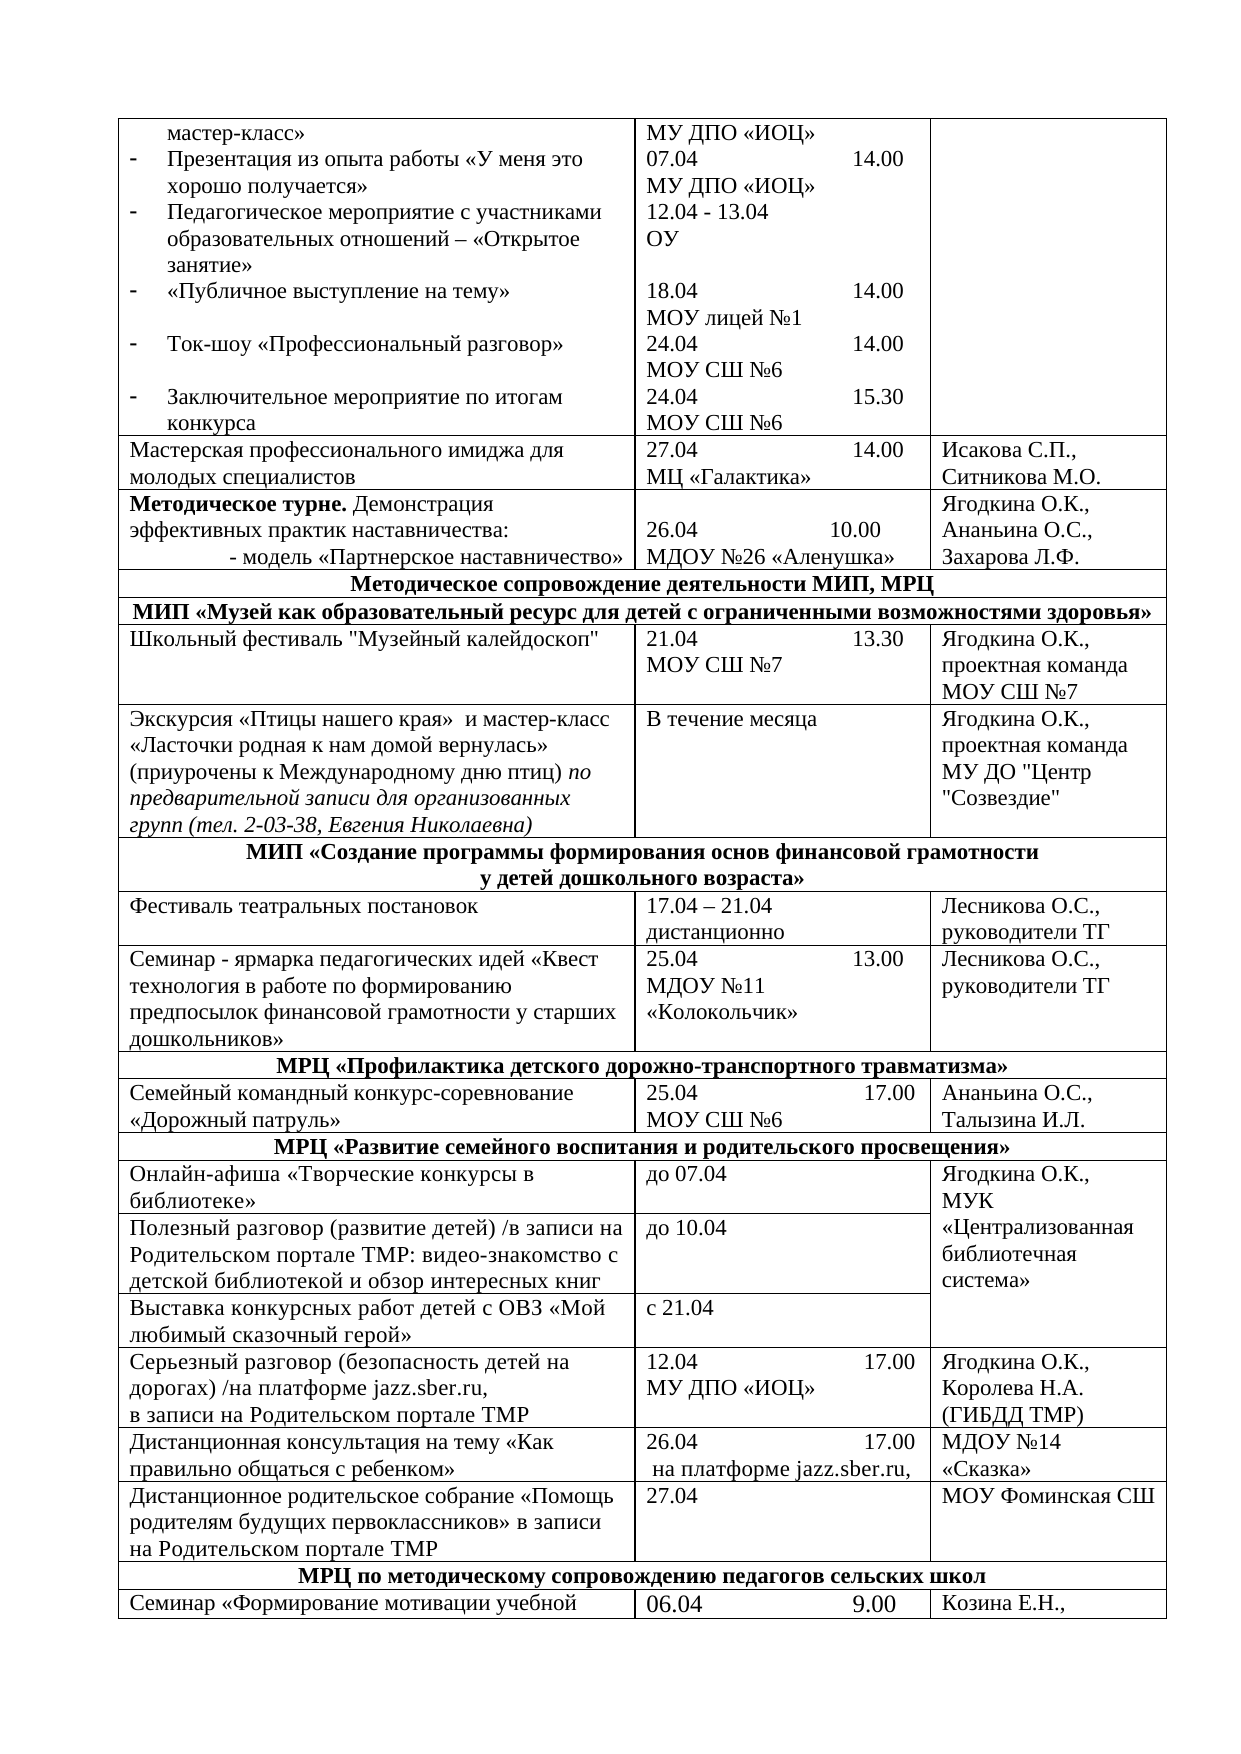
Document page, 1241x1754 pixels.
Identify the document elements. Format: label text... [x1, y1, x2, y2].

table_cell Методическое турне. Демонстрация эффективных практик наставничества: - модель «Партнерское наставничество» [119, 490, 634, 569]
table_cell МИП «Музей как образовательный ресурс для детей с ограниченными возможностями здоровья» [119, 598, 1166, 624]
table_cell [931, 119, 1166, 435]
table_cell Ананьина О.С., Талызина И.Л. [931, 1079, 1166, 1132]
table_cell МРЦ «Развитие семейного воспитания и родительского просвещения» [119, 1133, 1166, 1159]
table_cell Лесникова О.С., руководители ТГ [931, 892, 1166, 944]
table_cell 17.04 – 21.04 дистанционно [636, 892, 930, 944]
table_cell Семинар - ярмарка педагогических идей «Квест технология в работе по формированию предпосылок финансовой грамотности у старших дошкольников» [119, 946, 634, 1051]
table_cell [636, 119, 930, 435]
table_cell 25.04 17.00 МОУ СШ №6 [636, 1079, 930, 1132]
table_cell с 21.04 [636, 1294, 930, 1347]
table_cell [119, 119, 634, 435]
table_cell Ягодкина О.К., Ананьина О.С., Захарова Л.Ф. [931, 490, 1166, 569]
table_cell Школьный фестиваль "Музейный калейдоскоп" [119, 625, 634, 704]
table_cell Исакова С.П., Ситникова М.О. [931, 436, 1166, 489]
table_cell Ягодкина О.К., проектная команда МУ ДО "Центр "Созвездие" [931, 705, 1166, 837]
table_cell Экскурсия «Птицы нашего края» и мастер-класс «Ласточки родная к нам домой вернулась» (приурочены к Международному дню птиц) по предварительной записи для организованных групп (тел. 2-03-38, Евгения Николаевна) [119, 705, 634, 837]
table_cell Дистанционное родительское собрание «Помощь родителям будущих первоклассников» в записи на Родительском портале ТМР [119, 1482, 634, 1561]
table_cell Ягодкина О.К., МУК «Централизованная библиотечная система» [931, 1161, 1166, 1347]
table_cell МДОУ №14 «Сказка» [931, 1428, 1166, 1481]
table_cell Полезный разговор (развитие детей) /в записи на Родительском портале ТМР: видео-знакомство с детской библиотекой и обзор интересных книг [119, 1214, 634, 1293]
table_cell Семейный командный конкурс-соревнование «Дорожный патруль» [119, 1079, 634, 1132]
table_cell В течение месяца [636, 705, 930, 837]
table_cell Серьезный разговор (безопасность детей на дорогах) /на платформе jazz.sber.ru, в записи на Родительском портале ТМР [119, 1348, 634, 1427]
table_cell Методическое сопровождение деятельности МИП, МРЦ [119, 570, 1166, 597]
table_cell 26.04 10.00 МДОУ №26 «Аленушка» [636, 490, 930, 569]
table_cell Дистанционная консультация на тему «Как правильно общаться с ребенком» [119, 1428, 634, 1481]
table_cell МОУ Фоминская СШ [931, 1482, 1166, 1561]
table_cell Онлайн-афиша «Творческие конкурсы в библиотеке» [119, 1161, 634, 1213]
table_cell 12.04 17.00 МУ ДПО «ИОЦ» [636, 1348, 930, 1427]
table_cell до 07.04 [636, 1161, 930, 1213]
table_cell 27.04 14.00 МЦ «Галактика» [636, 436, 930, 489]
table_cell МРЦ «Профилактика детского дорожно-транспортного травматизма» [119, 1052, 1166, 1078]
table_cell 25.04 13.00 МДОУ №11 «Колокольчик» [636, 946, 930, 1051]
table_cell Лесникова О.С., руководители ТГ [931, 946, 1166, 1051]
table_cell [931, 1590, 1166, 1618]
table_cell Ягодкина О.К., проектная команда МОУ СШ №7 [931, 625, 1166, 704]
table_cell МИП «Создание программы формирования основ финансовой грамотности у детей дошкольного возраста» [119, 838, 1166, 891]
table_cell Мастерская профессионального имиджа для молодых специалистов [119, 436, 634, 489]
table_cell Выставка конкурсных работ детей с ОВЗ «Мой любимый сказочный герой» [119, 1294, 634, 1347]
table_cell МРЦ по методическому сопровождению педагогов сельских школ [119, 1562, 1166, 1588]
table_cell до 10.04 [636, 1214, 930, 1293]
table_cell Ягодкина О.К., Королева Н.А. (ГИБДД ТМР) [931, 1348, 1166, 1427]
table_cell 21.04 13.30 МОУ СШ №7 [636, 625, 930, 704]
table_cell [119, 1590, 634, 1618]
table_cell Фестиваль театральных постановок [119, 892, 634, 944]
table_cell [636, 1590, 930, 1618]
table_cell 27.04 [636, 1482, 930, 1561]
table_cell 26.04 17.00 на платформе jazz.sber.ru, [636, 1428, 930, 1481]
